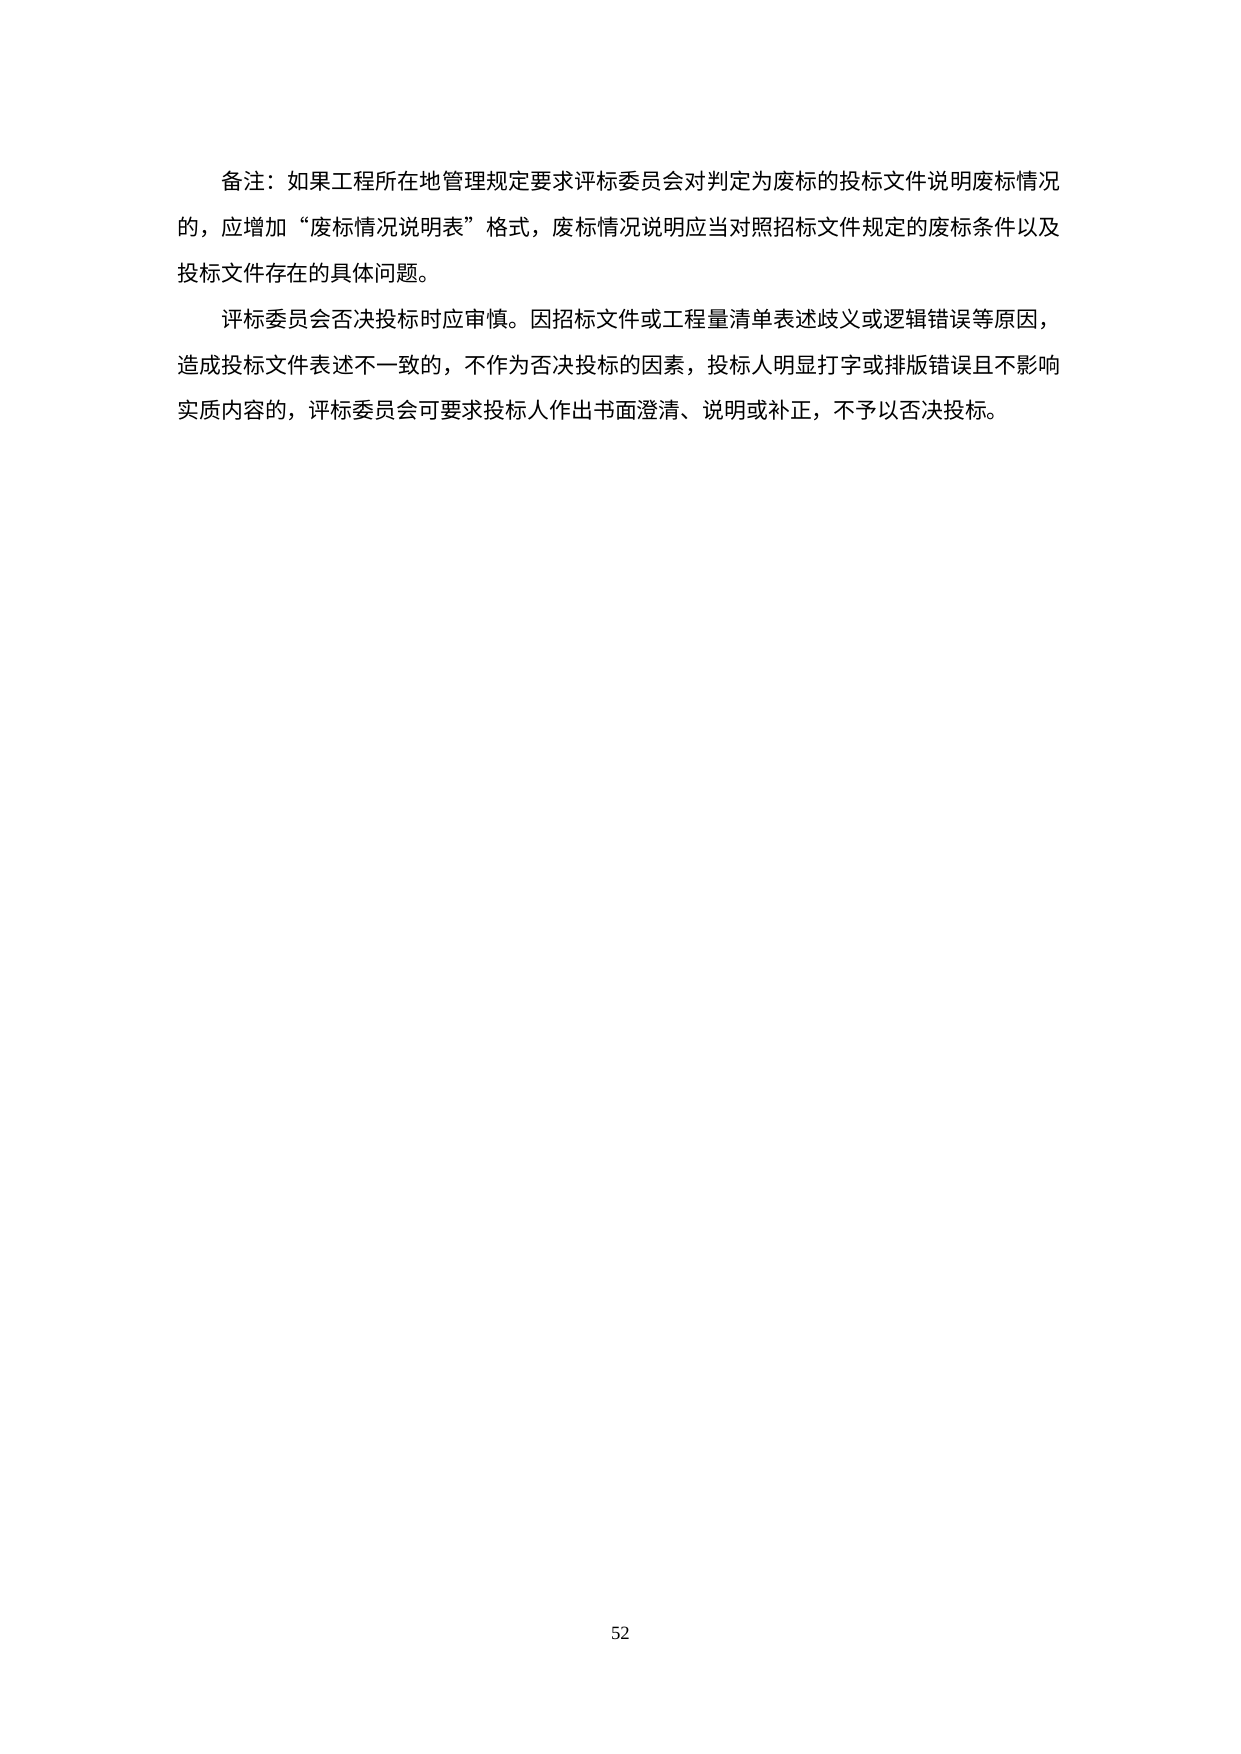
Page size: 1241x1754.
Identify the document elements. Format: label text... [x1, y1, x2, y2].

text 备注：如果工程所在地管理规定要求评标委员会对判定为废标的投标文件说明废标情况的，应增加“废标情况说明表”格式，废标情况说明应当对照招标文件规定的废标条件以及投标文件存在的具体问题。 [177, 153, 1063, 291]
text 评标委员会否决投标时应审慎。因招标文件或工程量清单表述歧义或逻辑错误等原因，造成投标文件表述不一致的，不作为否决投标的因素，投标人明显打字或排版错误且不影响实质内容的，评标委员会可要求投标人作出书面澄清、说明或补正，不予以否决投标。 [177, 291, 1063, 428]
